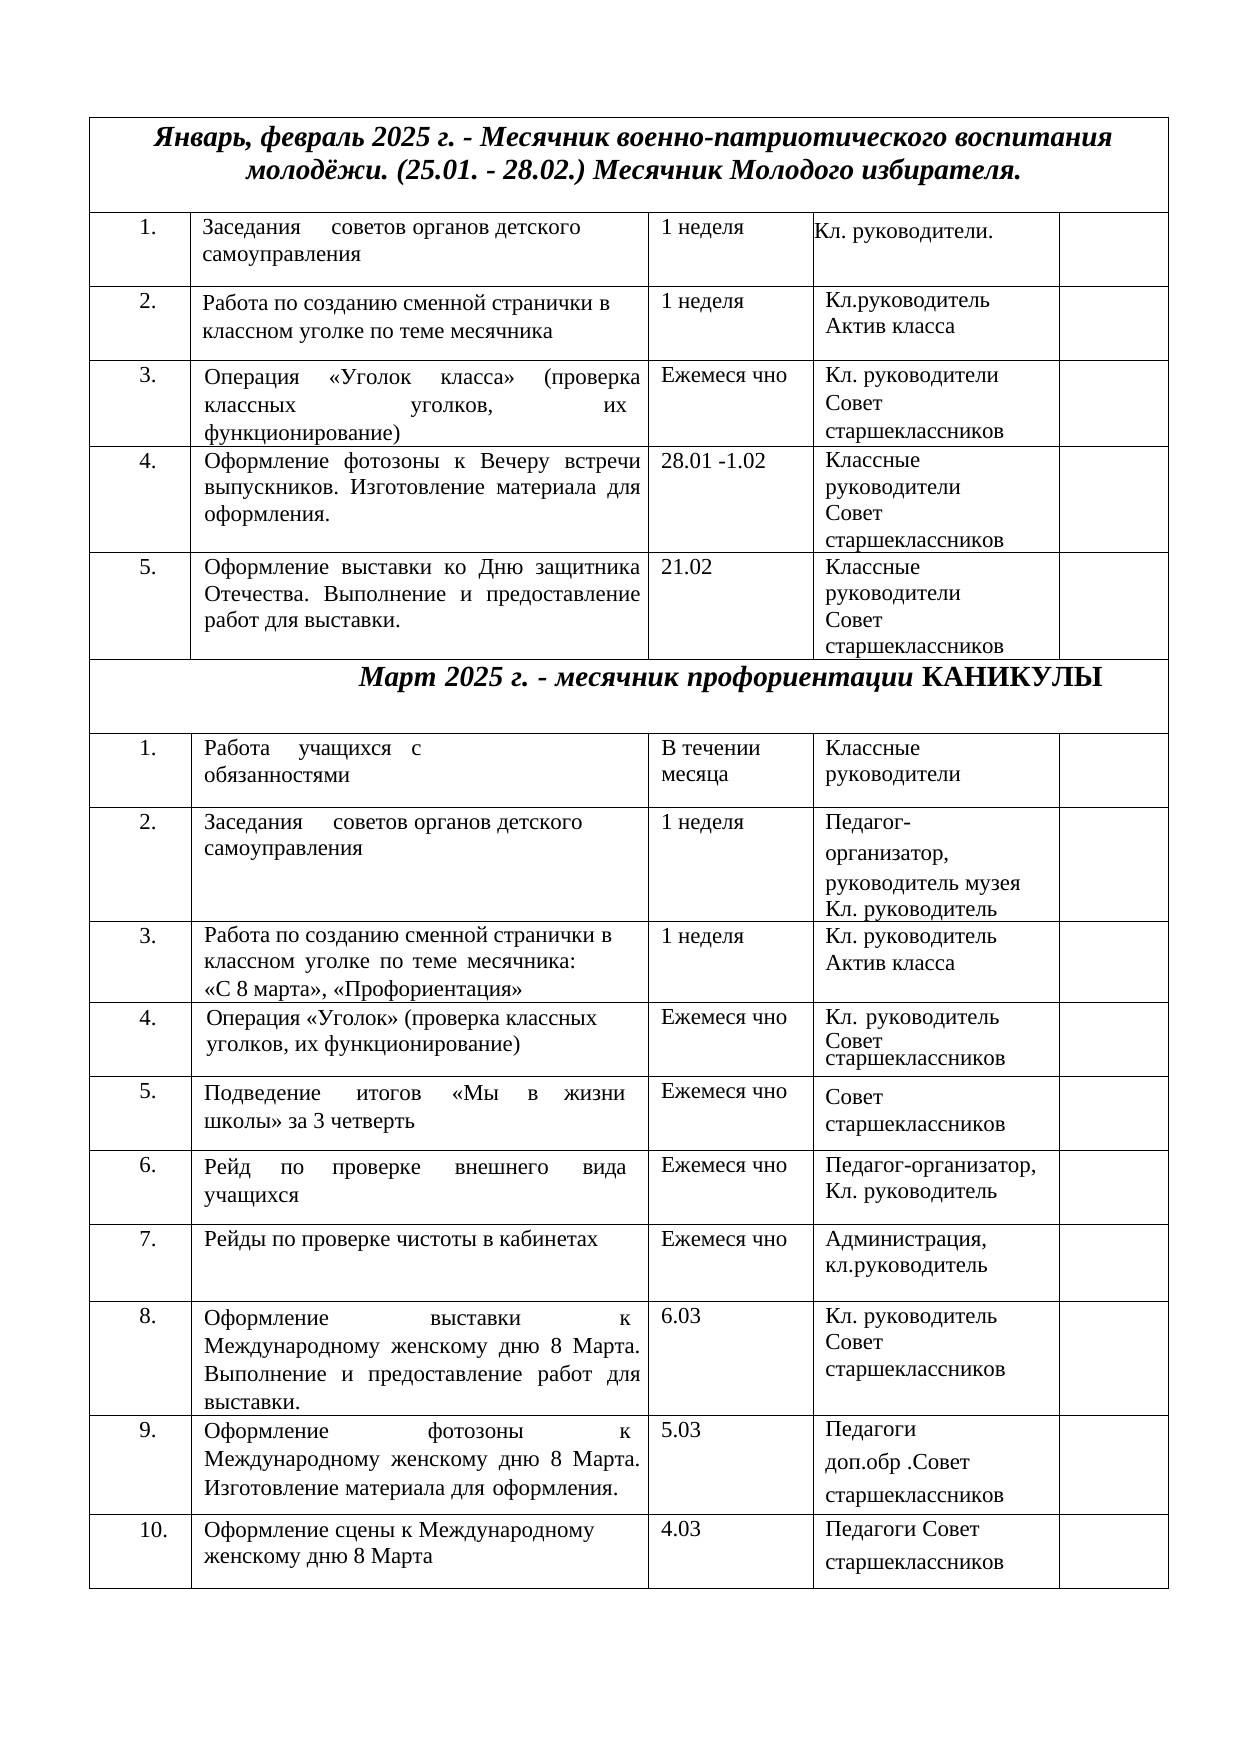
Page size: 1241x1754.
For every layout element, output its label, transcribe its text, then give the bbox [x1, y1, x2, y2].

table_cell [1060, 922, 1168, 1002]
table_cell 6.03 [649, 1302, 813, 1414]
table_cell Ежемеся чно [649, 1151, 813, 1224]
table_cell Ежемеся чно [649, 1077, 813, 1150]
table_cell 1. [90, 734, 191, 807]
table_cell Заседания советов органов детского самоуправления [192, 808, 648, 921]
table_cell 8. [90, 1302, 191, 1414]
table_cell Совет старшеклассников [814, 1077, 1059, 1150]
table_cell Оформление фотозоны к Вечеру встречи выпускников. Изготовление материала для оформления. [191, 447, 648, 552]
table_cell 28.01 -1.02 [649, 447, 813, 552]
table_cell 9. [90, 1416, 191, 1514]
table_cell 7. [90, 1225, 191, 1301]
table_cell Работа учащихся с обязанностями [192, 734, 648, 807]
table_cell Операция «Уголок» (проверка классных уголков, их функционирование) [192, 1003, 648, 1076]
table_cell Администрация, кл.руководитель [814, 1225, 1059, 1301]
table_cell 3. [90, 361, 190, 446]
table_cell Рейды по проверке чистоты в кабинетах [192, 1225, 648, 1301]
table_cell [1060, 1515, 1168, 1588]
table_cell Классные руководители Совет старшеклассников [814, 553, 1059, 659]
table_cell 5. [90, 1077, 191, 1150]
table_cell [1060, 553, 1168, 659]
table_cell Кл. руководители. [814, 213, 1059, 286]
table_cell 4. [90, 1003, 191, 1076]
table_cell Заседания советов органов детского самоуправления [191, 213, 648, 286]
table_cell [1060, 1416, 1168, 1514]
table_cell Ежемеся чно [649, 1225, 813, 1301]
table_cell Кл. руководитель Совет старшеклассников [814, 1003, 1059, 1076]
table_cell Ежемеся чно [649, 1003, 813, 1076]
table_cell 4.03 [649, 1515, 813, 1588]
table_cell Март 2025 г. - месячник профориентации КАНИКУЛЫ [90, 660, 1168, 733]
table_cell [1060, 734, 1168, 807]
table_cell Кл. руководитель Актив класса [814, 922, 1059, 1002]
table_cell [1060, 1225, 1168, 1301]
table_cell 6. [90, 1151, 191, 1224]
table_cell 1. [90, 213, 190, 286]
table_cell Кл. руководитель Совет старшеклассников [814, 1302, 1059, 1414]
table_header Январь, февраль 2025 г. - Месячник военно-патриотического воспитания молодёжи. (25.01. - 28.02.) Месячник Молодого избирателя. [90, 118, 1168, 212]
table_cell Работа по созданию сменной странички в классном уголке по теме месячника: «С 8 марта», «Профориентация» [192, 922, 648, 1002]
table_cell 5. [90, 553, 190, 659]
table_cell Педагог-организатор, Кл. руководитель [814, 1151, 1059, 1224]
table_cell Кл.руководитель Актив класса [814, 287, 1059, 360]
table_cell [1060, 1151, 1168, 1224]
table_cell [1060, 1003, 1168, 1076]
table_cell Кл. руководители Совет старшеклассников [814, 361, 1059, 446]
table_cell Оформление фотозоны к Международному женскому дню 8 Марта. Изготовление материала для оформления. [192, 1416, 648, 1514]
table_cell [1060, 1077, 1168, 1150]
table_cell 1 неделя [649, 808, 813, 921]
table_cell 2. [90, 287, 190, 360]
table_cell Оформление сцены к Международному женскому дню 8 Марта [192, 1515, 648, 1588]
table_cell Операция «Уголок класса» (проверка классных уголков, их функционирование) [191, 361, 648, 446]
table_cell Классные руководители Совет старшеклассников [814, 447, 1059, 552]
table_cell [1060, 213, 1168, 286]
table_cell 10. [90, 1515, 191, 1588]
table_cell [1060, 1302, 1168, 1414]
table_cell [1060, 287, 1168, 360]
table_cell Рейд по проверке внешнего вида учащихся [192, 1151, 648, 1224]
table_cell Классные руководители [814, 734, 1059, 807]
table_cell Оформление выставки к Международному женскому дню 8 Марта. Выполнение и предоставление работ для выставки. [192, 1302, 648, 1414]
table_cell [1060, 808, 1168, 921]
table_cell 5.03 [649, 1416, 813, 1514]
table_cell Работа по созданию сменной странички в классном уголке по теме месячника [191, 287, 648, 360]
table_cell Подведение итогов «Мы в жизни школы» за 3 четверть [192, 1077, 648, 1150]
table_cell 3. [90, 922, 191, 1002]
table_cell Педагоги Совет старшеклассников [814, 1515, 1059, 1588]
table_cell 1 неделя [649, 287, 813, 360]
table_cell 4. [90, 447, 190, 552]
table_cell Оформление выставки ко Дню защитника Отечества. Выполнение и предоставление работ для выставки. [191, 553, 648, 659]
table_cell Ежемеся чно [649, 361, 813, 446]
table_cell 1 неделя [649, 213, 813, 286]
table_cell 2. [90, 808, 191, 921]
table_cell [1060, 447, 1168, 552]
table_cell 21.02 [649, 553, 813, 659]
table_cell В течении месяца [649, 734, 813, 807]
table_cell 1 неделя [649, 922, 813, 1002]
table_cell [1060, 361, 1168, 446]
table_cell Педагоги доп.обр .Совет старшеклассников [814, 1416, 1059, 1514]
table_cell Педагог-организатор, руководитель музея Кл. руководитель [814, 808, 1059, 921]
